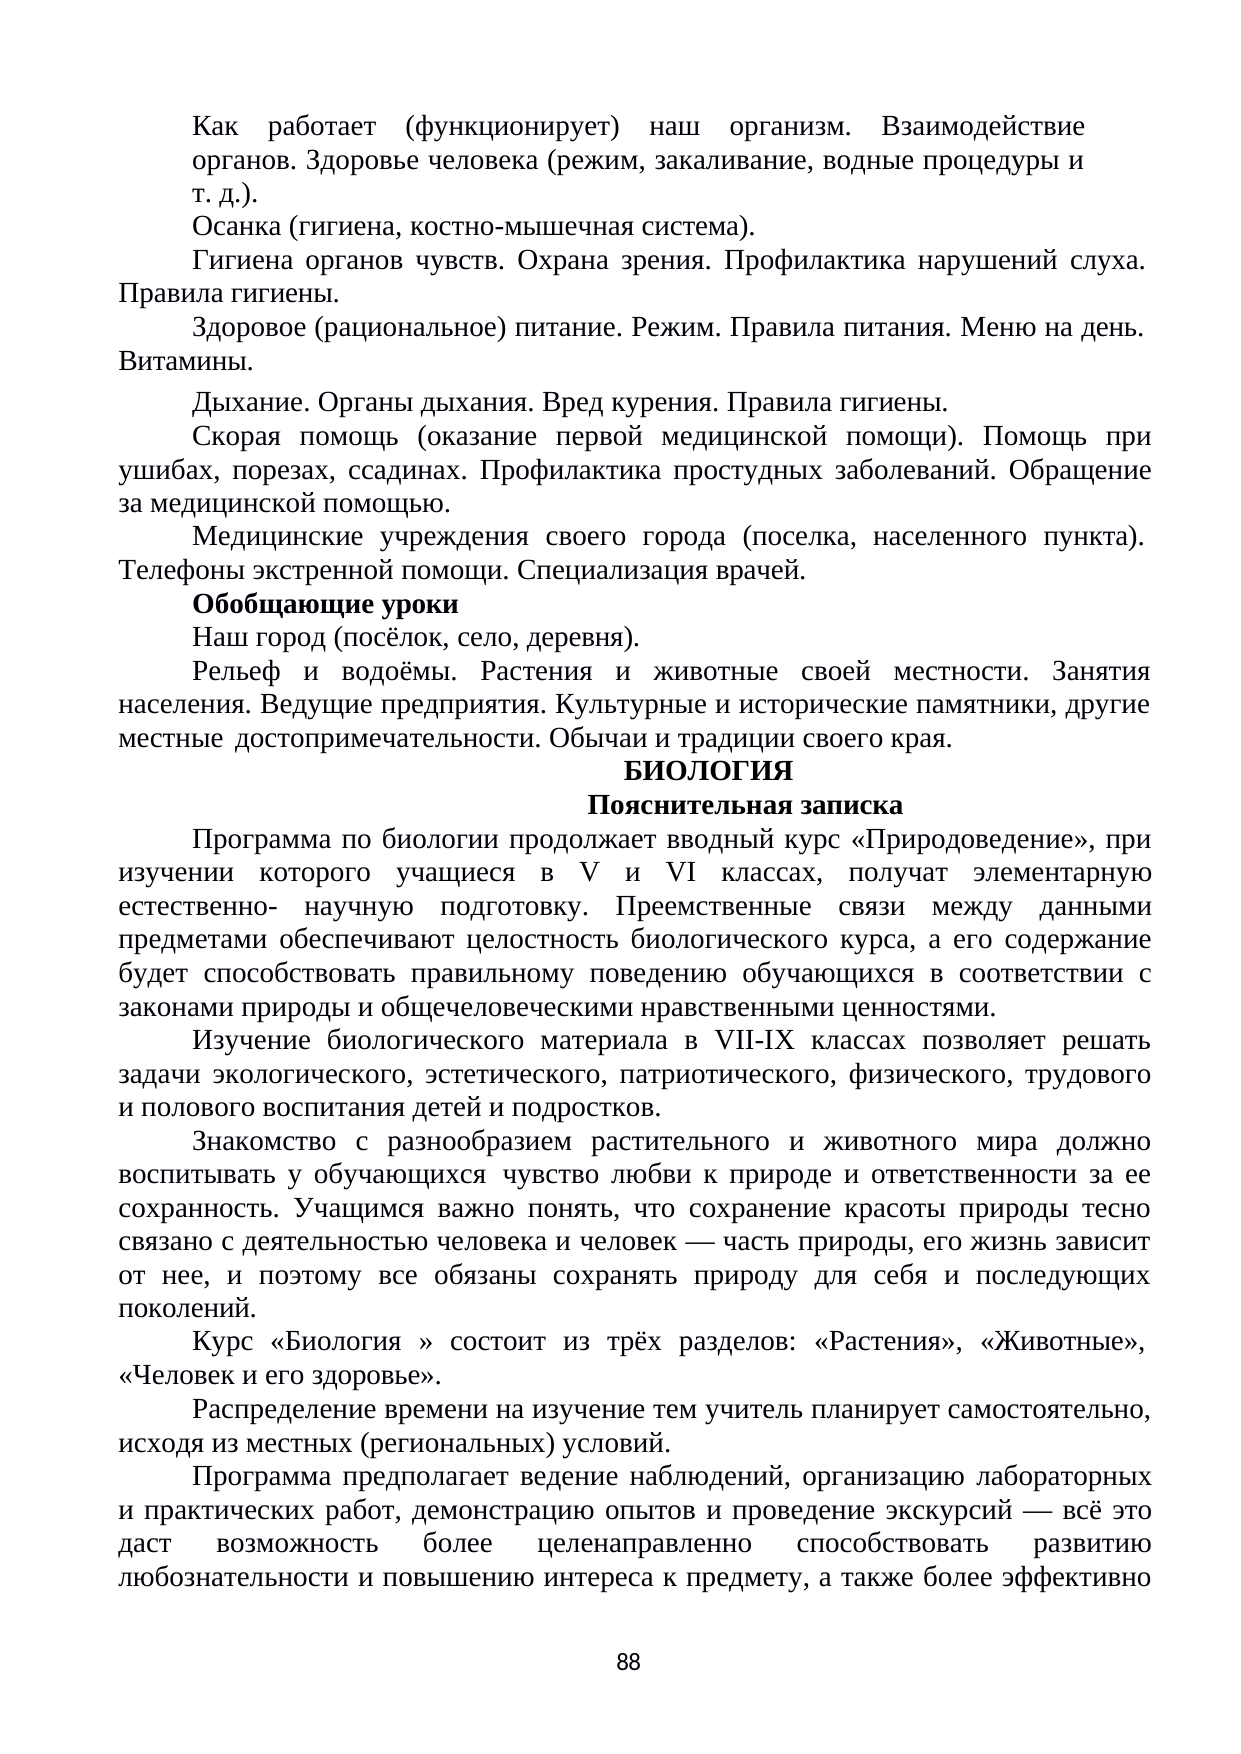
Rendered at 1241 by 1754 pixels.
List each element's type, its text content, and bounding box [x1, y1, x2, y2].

text Изучение биологического материала в VII-IX классах позволяет решать задачи экологического, эстетического, патриотического, физического, трудового и полового воспитания детей и подростков. [118, 1022, 1152, 1123]
text Правила гигиены. [118, 276, 1166, 309]
text Знакомство с разнообразием растительного и животного мира должно воспитывать у обучающихся чувство любви к природе и ответственности за ее сохранность. Учащимся важно понять, что сохранение красоты природы тесно связано с деятельностью человека и человек — часть природы, его жизнь зависит от нее, и поэтому все обязаны сохранять природу для себя и последующих поколений. [118, 1123, 1152, 1324]
subtitle БИОЛОГИЯ [177, 754, 1166, 787]
text Витамины. [118, 343, 1166, 377]
text Осанка (гигиена, костно-мышечная система). [192, 209, 1166, 242]
text Гигиена органов чувств. Охрана зрения. Профилактика нарушений слуха. [192, 242, 1166, 276]
text Дыхание. Органы дыхания. Вред курения. Правила гигиены. [192, 384, 1166, 418]
text Скорая помощь (оказание первой медицинской помощи). Помощь при ушибах, порезах, ссадинах. Профилактика простудных заболеваний. Обращение за медицинской помощью. [118, 418, 1152, 519]
text Медицинские учреждения своего города (поселка, населенного пункта). [192, 519, 1166, 552]
text Курс «Биология » состоит из трёх разделов: «Растения», «Животные», [192, 1324, 1166, 1358]
text Телефоны экстренной помощи. Специализация врачей. [118, 552, 1166, 586]
text Наш город (посёлок, село, деревня). [192, 619, 1166, 653]
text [118, 1458, 1152, 1592]
text Программа по биологии продолжает вводный курс «Природоведение», при изучении которого учащиеся в V и VI классах, получат элементарную естественно- научную подготовку. Преемственные связи между данными предметами обеспечивают целостность биологического курса, а его содержание будет способствовать правильному поведению обучающихся в соответствии с законами природы и общечеловеческими нравственными ценностями. [118, 821, 1152, 1022]
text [192, 108, 1085, 209]
text «Человек и его здоровье». [118, 1358, 1166, 1391]
text Распределение времени на изучение тем учитель планирует самостоятельно, исходя из местных (региональных) условий. [118, 1391, 1151, 1458]
subtitle Обобщающие уроки [192, 586, 1166, 619]
text Рельеф и водоёмы. Растения и животные своей местности. Занятия населения. Ведущие предприятия. Культурные и исторические памятники, другие местные достопримечательности. Обычаи и традиции своего края. [118, 653, 1151, 754]
subtitle Пояснительная записка [513, 787, 1166, 821]
text Здоровое (рациональное) питание. Режим. Правила питания. Меню на день. [192, 309, 1166, 343]
